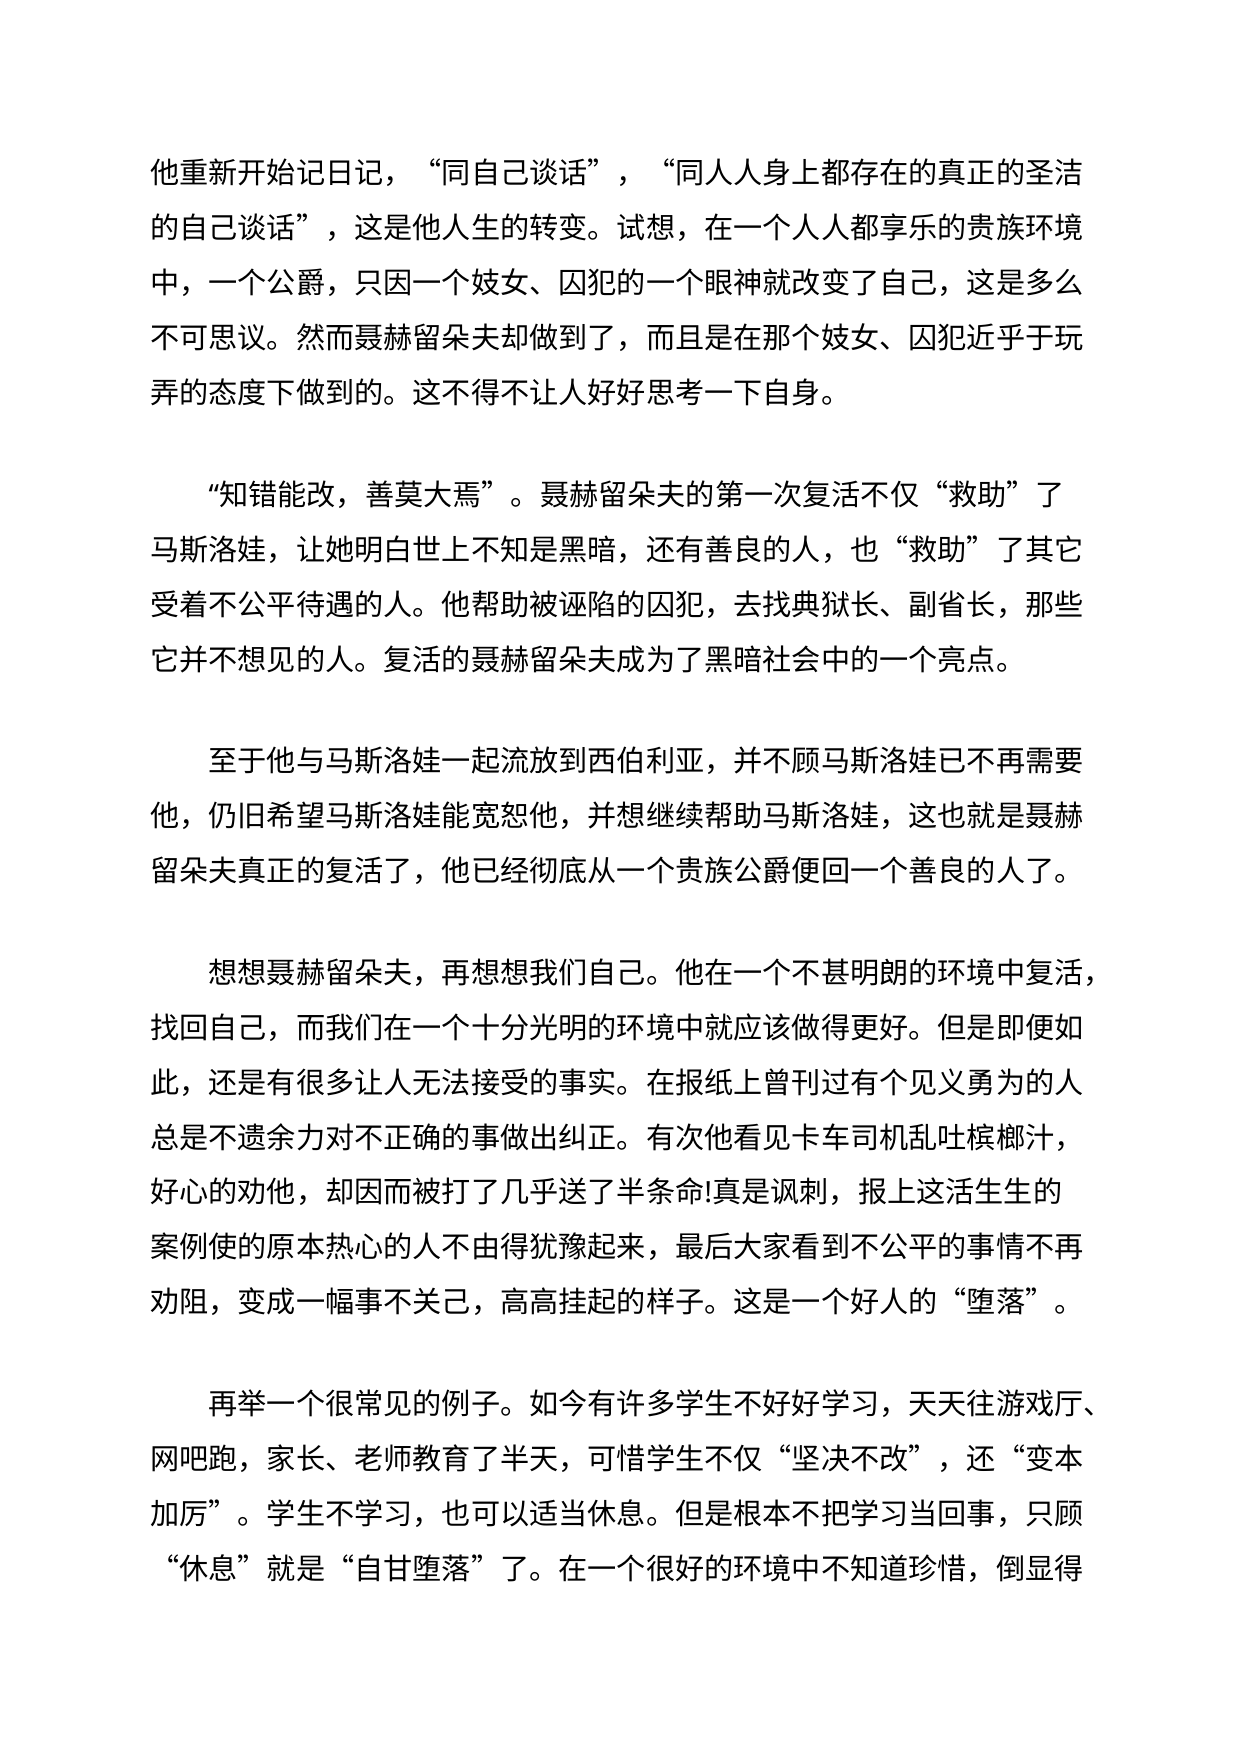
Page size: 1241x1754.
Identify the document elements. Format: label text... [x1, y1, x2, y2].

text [150, 150, 1090, 412]
text 想想聂赫留朵夫，再想想我们自己。他在一个不甚明朗的环境中复活，找回自己，而我们在一个十分光明的环境中就应该做得更好。但是即便如此，还是有很多让人无法接受的事实。在报纸上曾刊过有个见义勇为的人总是不遗余力对不正确的事做出纠正。有次他看见卡车司机乱吐槟榔汁，好心的劝他，却因而被打了几乎送了半条命!真是讽刺，报上这活生生的案例使的原本热心的人不由得犹豫起来，最后大家看到不公平的事情不再劝阻，变成一幅事不关己，高高挂起的样子。这是一个好人的“堕落”。 [150, 949, 1090, 1321]
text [150, 1381, 1090, 1588]
text “知错能改，善莫大焉”。聂赫留朵夫的第一次复活不仅“救助”了马斯洛娃，让她明白世上不知是黑暗，还有善良的人，也“救助”了其它受着不公平待遇的人。他帮助被诬陷的囚犯，去找典狱长、副省长，那些它并不想见的人。复活的聂赫留朵夫成为了黑暗社会中的一个亮点。 [150, 471, 1090, 678]
text 至于他与马斯洛娃一起流放到西伯利亚，并不顾马斯洛娃已不再需要他，仍旧希望马斯洛娃能宽恕他，并想继续帮助马斯洛娃，这也就是聂赫留朵夫真正的复活了，他已经彻底从一个贵族公爵便回一个善良的人了。 [150, 738, 1090, 890]
